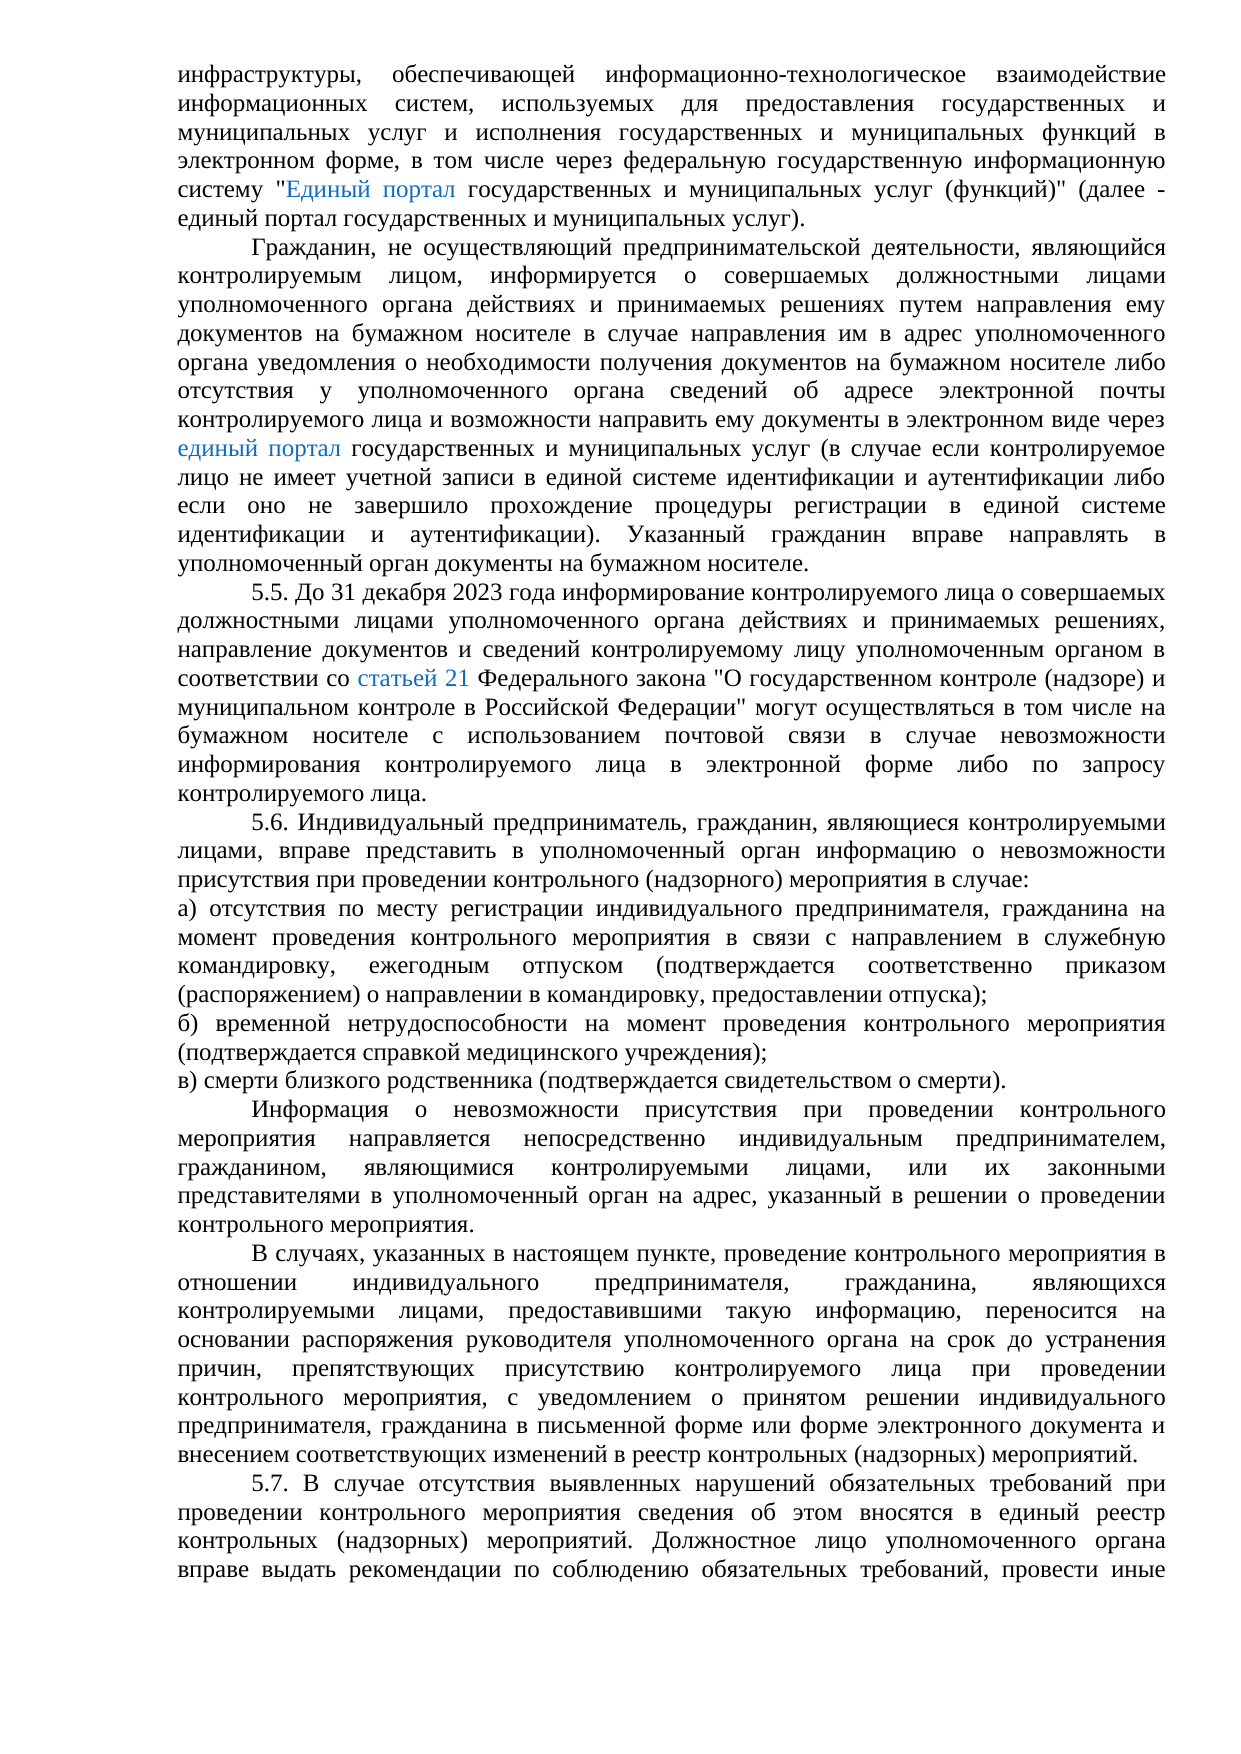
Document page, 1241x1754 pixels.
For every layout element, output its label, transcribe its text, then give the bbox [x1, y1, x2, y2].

text 5.6. Индивидуальный предприниматель, гражданин, являющиеся контролируемыми лицами, вправе представить в уполномоченный орган информацию о невозможности присутствия при проведении контрольного (надзорного) мероприятия в случае: [177, 807, 1167, 893]
text а) отсутствия по месту регистрации индивидуального предпринимателя, гражданина на момент проведения контрольного мероприятия в связи с направлением в служебную командировку, ежегодным отпуском (подтверждается соответственно приказом (распоряжением) о направлении в командировку, предоставлении отпуска); [177, 893, 1167, 1008]
text В случаях, указанных в настоящем пункте, проведение контрольного мероприятия в отношении индивидуального предпринимателя, гражданина, являющихся контролируемыми лицами, предоставившими такую информацию, переносится на основании распоряжения руководителя уполномоченного органа на срок до устранения причин, препятствующих присутствию контролируемого лица при проведении контрольного мероприятия, с уведомлением о принятом решении индивидуального предпринимателя, гражданина в письменной форме или форме электронного документа и внесением соответствующих изменений в реестр контрольных (надзорных) мероприятий. [177, 1238, 1167, 1468]
text Гражданин, не осуществляющий предпринимательской деятельности, являющийся контролируемым лицом, информируется о совершаемых должностными лицами уполномоченного органа действиях и принимаемых решениях путем направления ему документов на бумажном носителе в случае направления им в адрес уполномоченного органа уведомления о необходимости получения документов на бумажном носителе либо отсутствия у уполномоченного органа сведений об адресе электронной почты контролируемого лица и возможности направить ему документы в электронном виде через единый портал государственных и муниципальных услуг (в случае если контролируемое лицо не имеет учетной записи в единой системе идентификации и аутентификации либо если оно не завершило прохождение процедуры регистрации в единой системе идентификации и аутентификации). Указанный гражданин вправе направлять в уполномоченный орган документы на бумажном носителе. [177, 232, 1167, 577]
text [177, 59, 1167, 232]
text в) смерти близкого родственника (подтверждается свидетельством о смерти). [177, 1065, 1167, 1094]
text Информация о невозможности присутствия при проведении контрольного мероприятия направляется непосредственно индивидуальным предпринимателем, гражданином, являющимися контролируемыми лицами, или их законными представителями в уполномоченный орган на адрес, указанный в решении о проведении контрольного мероприятия. [177, 1094, 1167, 1238]
text 5.5. До 31 декабря 2023 года информирование контролируемого лица о совершаемых должностными лицами уполномоченного органа действиях и принимаемых решениях, направление документов и сведений контролируемому лицу уполномоченным органом в соответствии со статьей 21 Федерального закона "О государственном контроле (надзоре) и муниципальном контроле в Российской Федерации" могут осуществляться в том числе на бумажном носителе с использованием почтовой связи в случае невозможности информирования контролируемого лица в электронной форме либо по запросу контролируемого лица. [177, 577, 1167, 807]
text б) временной нетрудоспособности на момент проведения контрольного мероприятия (подтверждается справкой медицинского учреждения); [177, 1008, 1167, 1065]
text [177, 1468, 1167, 1583]
